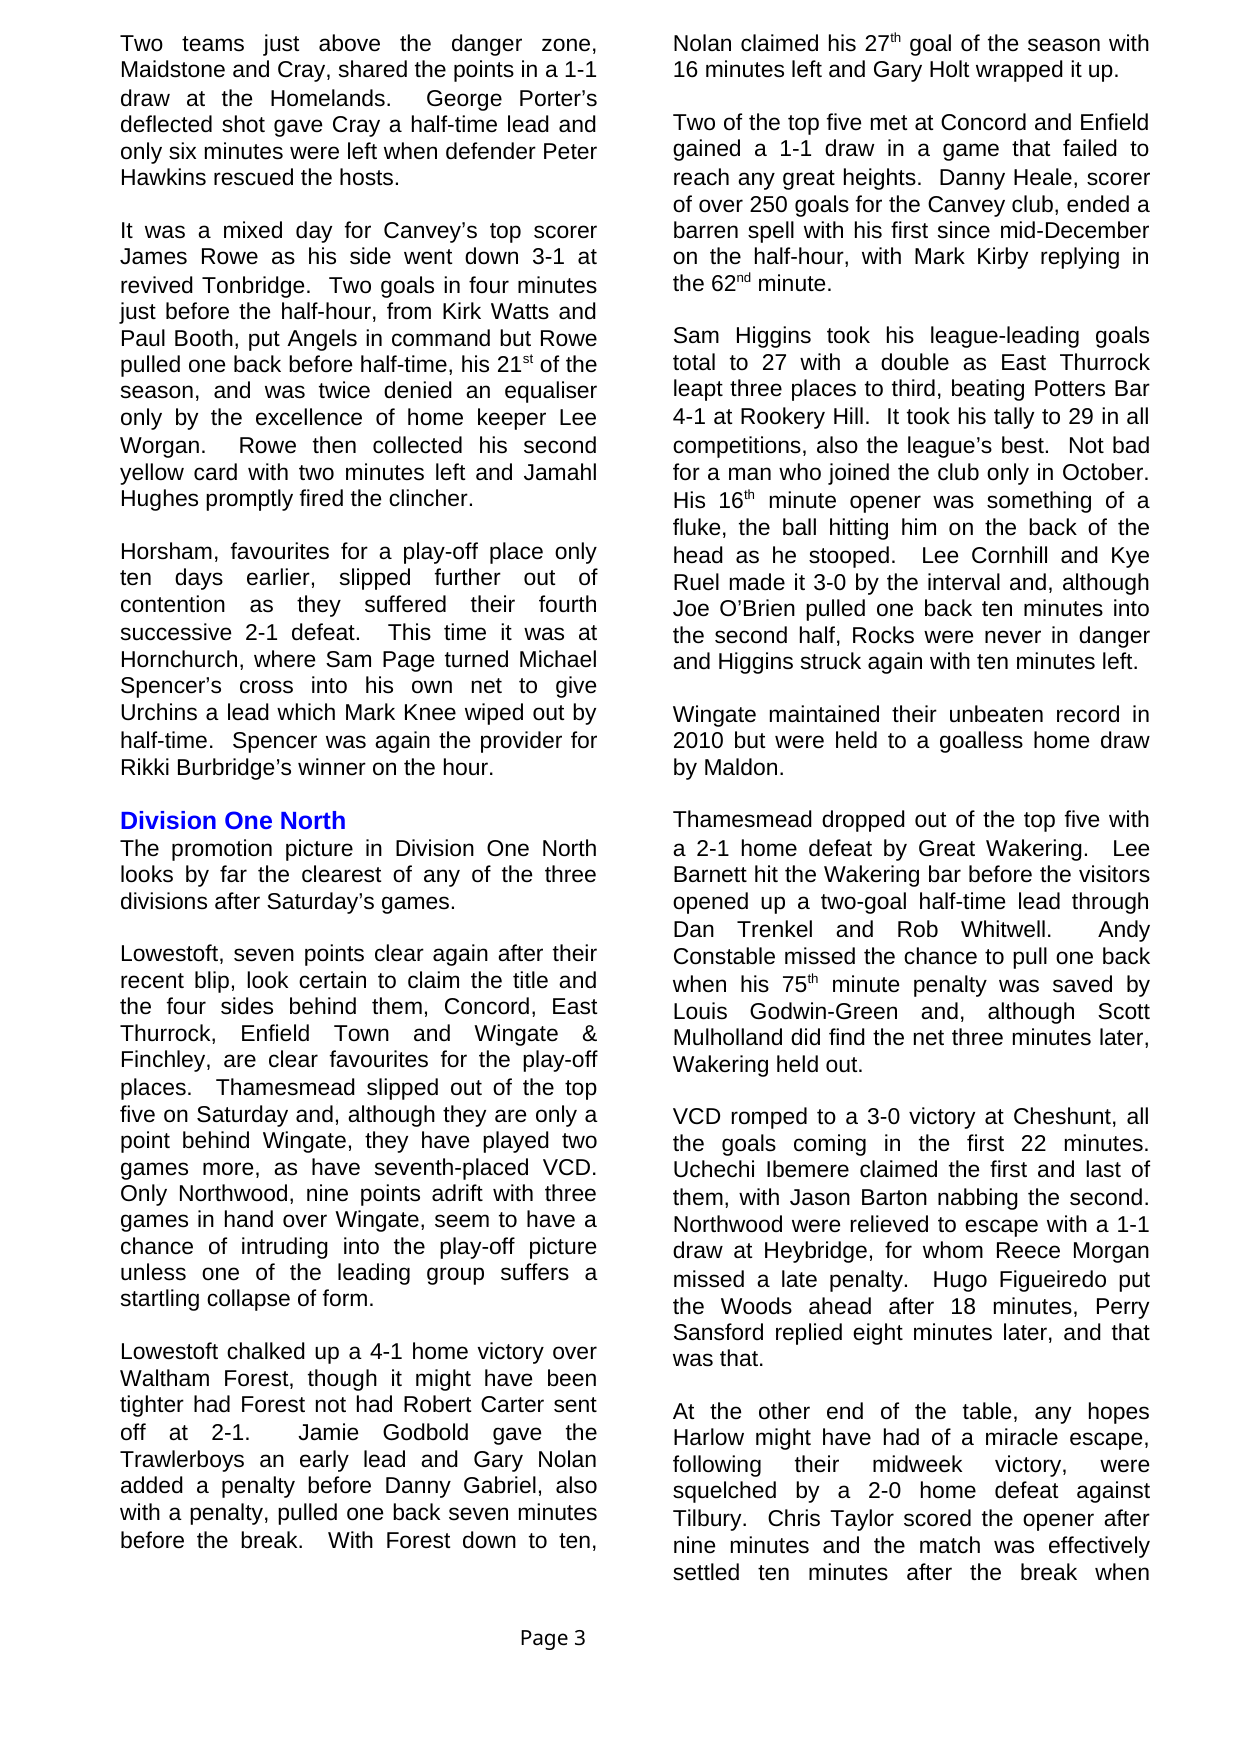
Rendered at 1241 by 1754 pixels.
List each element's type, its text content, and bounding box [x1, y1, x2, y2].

text Lowestoft chalked up a 4-1 home victory over , though it might have been tighter had not had Robert Carter sent off at 2-1. Jamie Godbold gave the Trawlerboys an early lead and Gary Nolan added a penalty before Danny Gabriel, also with a penalty, pulled one back seven minutes before the break. With down to ten, Nolan claimed his 27th goal of the season with 16 minutes left and Gary Holt wrapped it up. [673, 30, 1150, 83]
text Two of the top five met at and gained a 1-1 draw in a game that failed to reach any great heights. Danny Heale, scorer of over 250 goals for the Canvey club, ended a barren spell with his first since mid-December on the half-hour, with Mark Kirby replying in the 62nd minute. [673, 109, 1150, 296]
text The promotion picture in Division One North looks by far the clearest of any of the three divisions after Saturday’s games. [120, 835, 598, 914]
text Lowestoft chalked up a 4-1 home victory over , though it might have been tighter had not had Robert Carter sent off at 2-1. Jamie Godbold gave the Trawlerboys an early lead and Gary Nolan added a penalty before Danny Gabriel, also with a penalty, pulled one back seven minutes before the break. With down to ten, Nolan claimed his 27th goal of the season with 16 minutes left and Gary Holt wrapped it up. [120, 1338, 598, 1554]
text Division One North [120, 806, 598, 835]
text Sam Higgins took his league-leading goals total to 27 with a double as East Thurrock leapt three places to third, beating Potters Bar 4-1 at Rookery Hill. It took his tally to 29 in all competitions, also the league’s best. Not bad for a man who joined the club only in October. His 16th minute opener was something of a fluke, the ball hitting him on the back of the head as he stooped. Lee Cornhill and Kye Ruel made it 3-0 by the interval and, although Joe O’Brien pulled one back ten minutes into the second half, Rocks were never in danger and Higgins struck again with ten minutes left. [673, 322, 1150, 674]
text Lowestoft, seven points clear again after their recent blip, look certain to claim the title and the four sides behind them, , East Thurrock, and Wingate & Finchley, are clear favourites for the play-off places. Thamesmead slipped out of the top five on Saturday and, although they are only a point behind Wingate, they have played two games more, as have seventh-placed VCD. Only Northwood, nine points adrift with three games in hand over Wingate, seem to have a chance of intruding into the play-off picture unless one of the leading group suffers a startling collapse of form. [120, 940, 598, 1312]
text Two teams just above the danger zone, and Cray, shared the points in a 1-1 draw at the Homelands. George Porter’s deflected shot gave Cray a half-time lead and only six minutes were left when defender Peter Hawkins rescued the hosts. [120, 30, 598, 191]
text Wingate maintained their unbeaten record in 2010 but were held to a goalless home draw by Maldon. [673, 701, 1150, 780]
text It was a mixed day for Canvey’s top scorer James Rowe as his side went down 3-1 at revived Tonbridge. Two goals in four minutes just before the half-hour, from Kirk Watts and Paul Booth, put Angels in command but Rowe pulled one back before half-time, his 21st of the season, and was twice denied an equaliser only by the excellence of home keeper Lee Worgan. Rowe then collected his second yellow card with two minutes left and Jamahl Hughes promptly fired the clincher. [120, 217, 598, 512]
text Horsham, favourites for a play-off place only ten days earlier, slipped further out of contention as they suffered their fourth successive 2-1 defeat. This time it was at Hornchurch, where Sam Page turned Michael Spencer’s cross into his own net to give Urchins a lead which Mark Knee wiped out by half-time. Spencer was again the provider for Rikki Burbridge’s winner on the hour. [120, 538, 598, 780]
text Thamesmead dropped out of the top five with a 2-1 home defeat by Great Wakering. Lee Barnett hit the Wakering bar before the visitors opened up a two-goal half-time lead through Dan Trenkel and Rob Whitwell. Andy Constable missed the chance to pull one back when his 75th minute penalty was saved by Louis Godwin-Green and, although Scott Mulholland did find the net three minutes later, Wakering held out. [673, 806, 1150, 1077]
text VCD romped to a 3-0 victory at , all the goals coming in the first 22 minutes. Uchechi Ibemere claimed the first and last of them, with Jason Barton nabbing the second. Northwood were relieved to escape with a 1-1 draw at Heybridge, for whom Reece Morgan missed a late penalty. Hugo Figueiredo put the Woods ahead after 18 minutes, Perry Sansford replied eight minutes later, and that was that. [673, 1103, 1150, 1372]
